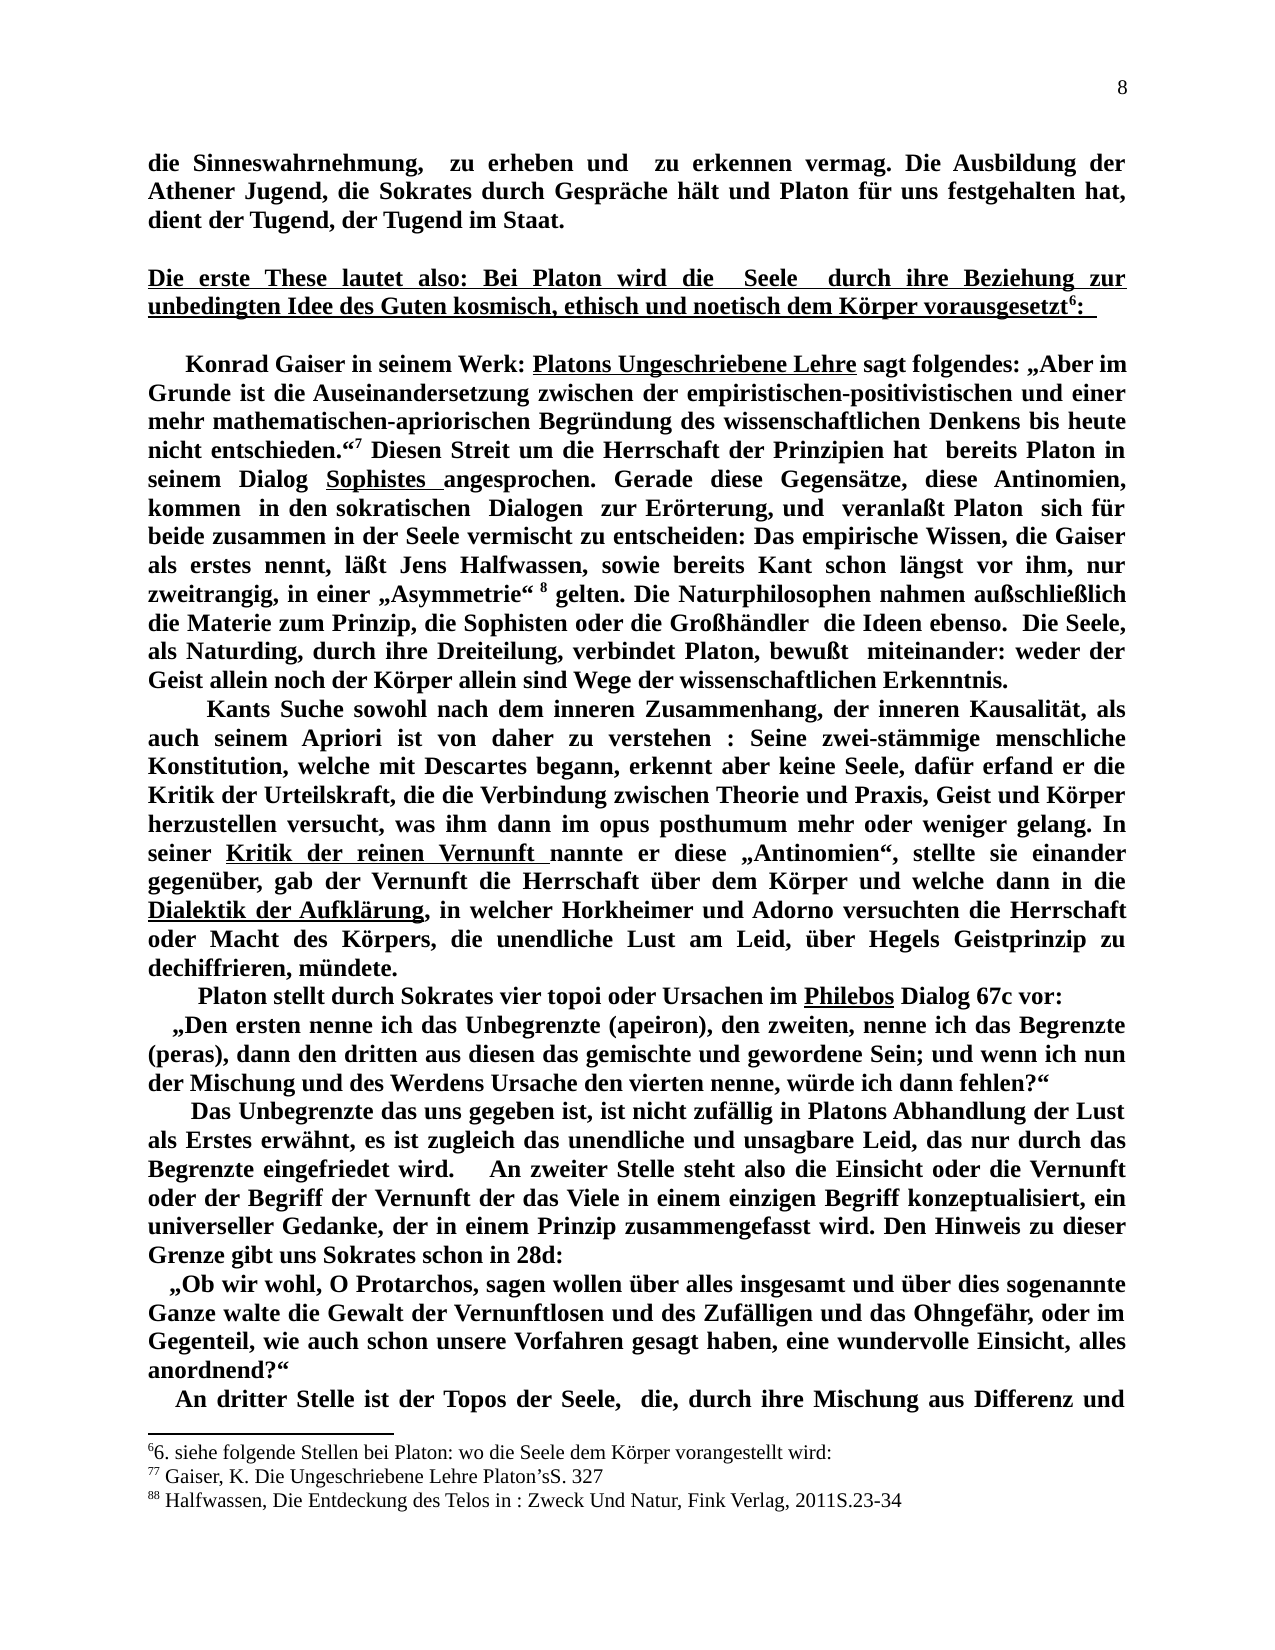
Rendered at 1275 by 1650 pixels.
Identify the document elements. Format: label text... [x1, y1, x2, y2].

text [148, 1384, 1127, 1413]
text Platon stellt durch Sokrates vier topoi oder Ursachen im Philebos Dialog 67c vor: [148, 981, 1127, 1010]
text Konrad Gaiser in seinem Werk: Platons Ungeschriebene Lehre sagt folgendes: „Aber im Grunde ist die Auseinandersetzung zwischen der empiristischen-positivistischen und einer mehr mathematischen-apriorischen Begründung des wissenschaftlichen Denkens bis heute nicht entschieden.“7 Diesen Streit um die Herrschaft der Prinzipien hat bereits Platon in seinem Dialog Sophistes angesprochen. Gerade diese Gegensätze, diese Antinomien, kommen in den sokratischen Dialogen zur Erörterung, und veranlaßt Platon sich für beide zusammen in der Seele vermischt zu entscheiden: Das empirische Wissen, die Gaiser als erstes nennt, läßt Jens Halfwassen, sowie bereits Kant schon längst vor ihm, nur zweitrangig, in einer „Asymmetrie“ 8 gelten. Die Naturphilosophen nahmen außschließlich die Materie zum Prinzip, die Sophisten oder die Großhändler die Ideen ebenso. Die Seele, als Naturding, durch ihre Dreiteilung, verbindet Platon, bewußt miteinander: weder der Geist allein noch der Körper allein sind Wege der wissenschaftlichen Erkenntnis. [148, 349, 1127, 694]
text Die erste These lautet also: Bei Platon wird die Seele durch ihre Beziehung zur unbedingten Idee des Guten kosmisch, ethisch und noetisch dem Körper vorausgesetzt6: [148, 289, 1127, 320]
text Die erste These lautet also: Bei Platon wird die Seele durch ihre Beziehung zur unbedingten Idee des Guten kosmisch, ethisch und noetisch dem Körper vorausgesetzt6: [148, 263, 1127, 288]
text „Den ersten nenne ich das Unbegrenzte (apeiron), den zweiten, nenne ich das Begrenzte (peras), dann den dritten aus diesen das gemischte und gewordene Sein; und wenn ich nun der Mischung und des Werdens Ursache den vierten nenne, würde ich dann fehlen?“ [148, 1010, 1127, 1096]
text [148, 148, 1127, 234]
text „Ob wir wohl, O Protarchos, sagen wollen über alles insgesamt und über dies sogenannte Ganze walte die Gewalt der Vernunftlosen und des Zufälligen und das Ohngefähr, oder im Gegenteil, wie auch schon unsere Vorfahren gesagt haben, eine wundervolle Einsicht, alles anordnend?“ [148, 1269, 1127, 1384]
text Das Unbegrenzte das uns gegeben ist, ist nicht zufällig in Platons Abhandlung der Lust als Erstes erwähnt, es ist zugleich das unendliche und unsagbare Leid, das nur durch das Begrenzte eingefriedet wird. An zweiter Stelle steht also die Einsicht oder die Vernunft oder der Begriff der Vernunft der das Viele in einem einzigen Begriff konzeptualisiert, ein universeller Gedanke, der in einem Prinzip zusammengefasst wird. Den Hinweis zu dieser Grenze gibt uns Sokrates schon in 28d: [148, 1096, 1127, 1269]
text Kants Suche sowohl nach dem inneren Zusammenhang, der inneren Kausalität, als auch seinem Apriori ist von daher zu verstehen : Seine zwei-stämmige menschliche Konstitution, welche mit Descartes begann, erkennt aber keine Seele, dafür erfand er die Kritik der Urteilskraft, die die Verbindung zwischen Theorie und Praxis, Geist und Körper herzustellen versucht, was ihm dann im opus posthumum mehr oder weniger gelang. In seiner Kritik der reinen Vernunft nannte er diese „Antinomien“, stellte sie einander gegenüber, gab der Vernunft die Herrschaft über dem Körper und welche dann in die Dialektik der Aufklärung, in welcher Horkheimer und Adorno versuchten die Herrschaft oder Macht des Körpers, die unendliche Lust am Leid, über Hegels Geistprinzip zu dechiffrieren, mündete. [148, 694, 1127, 981]
